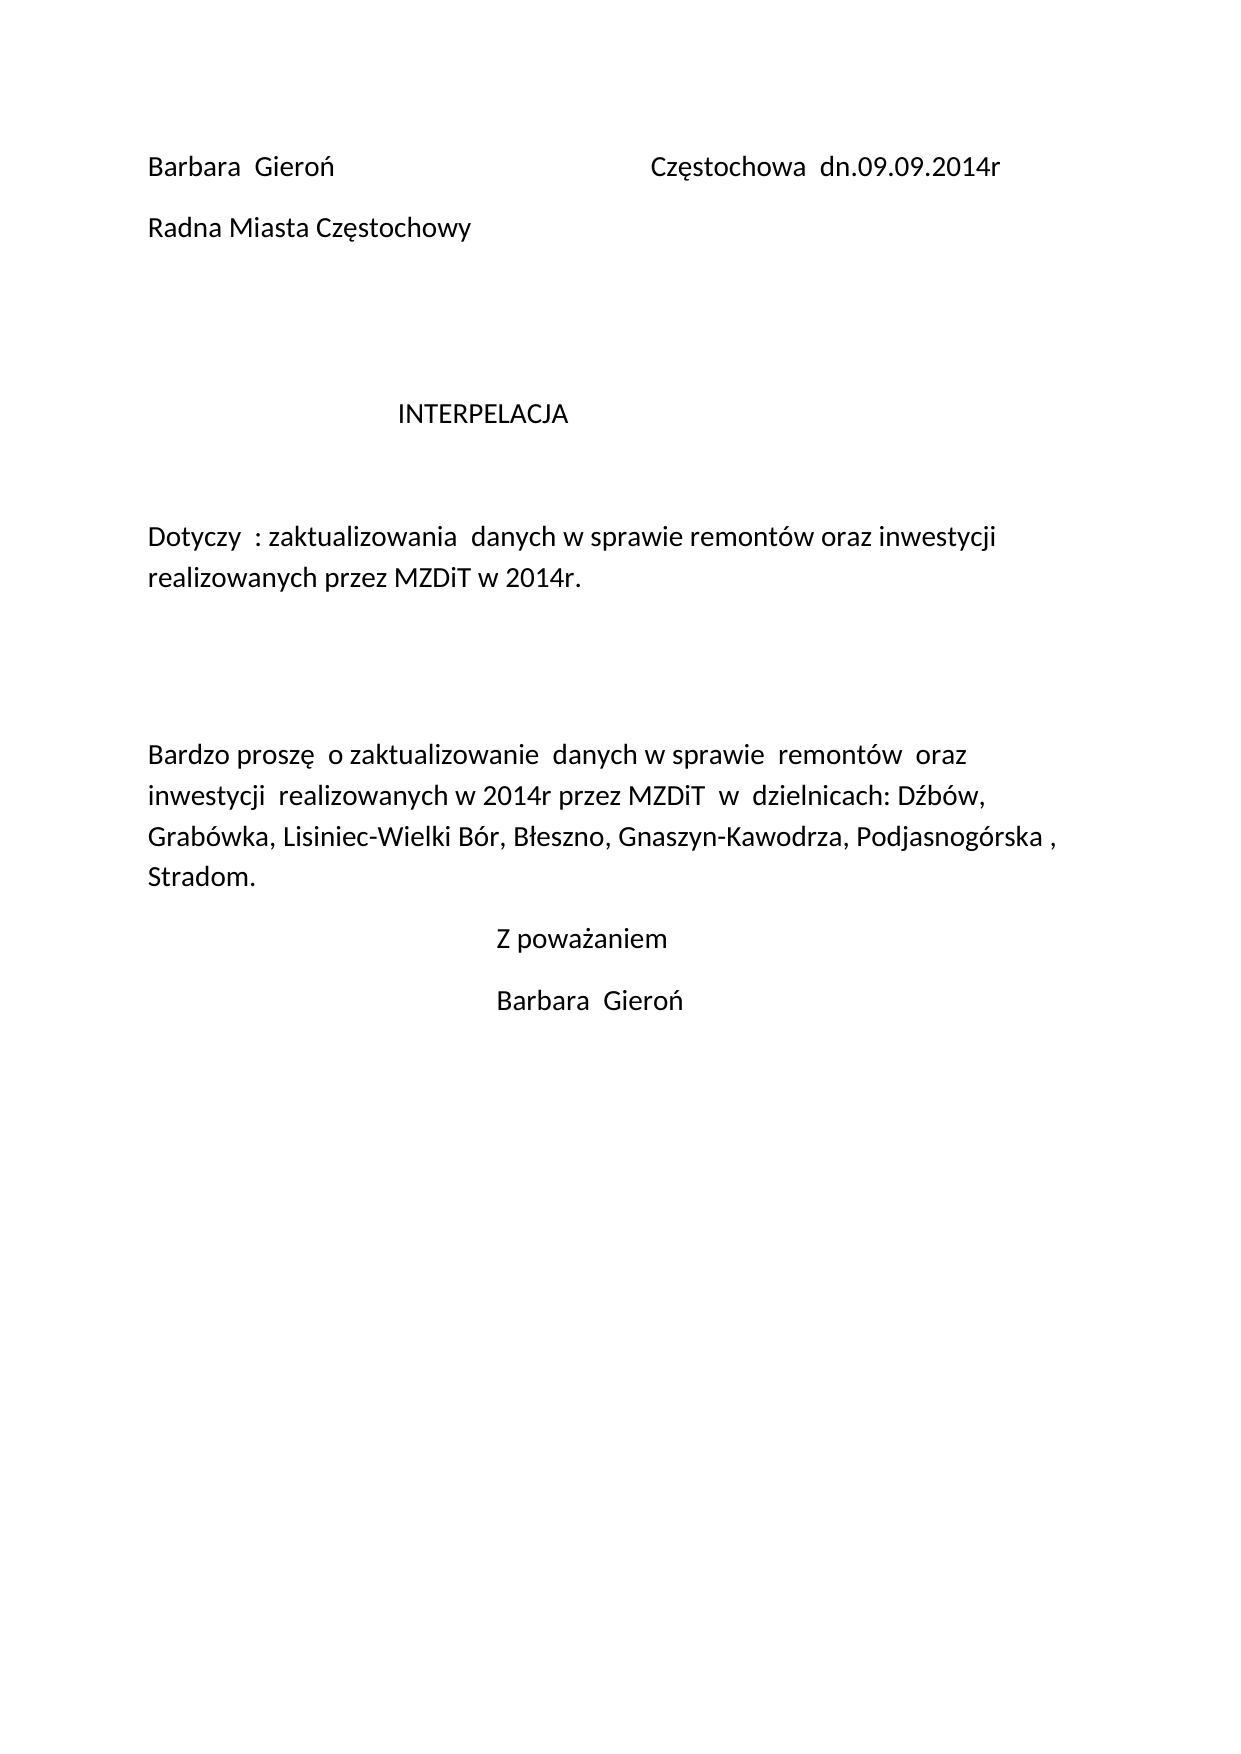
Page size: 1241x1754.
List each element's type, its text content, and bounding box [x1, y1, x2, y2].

text Bardzo proszę o zaktualizowanie danych w sprawie remontów oraz inwestycji realizowanych w 2014r przez MZDiT w dzielnicach: Dźbów, Grabówka, Lisiniec-Wielki Bór, Błeszno, Gnaszyn-Kawodrza, Podjasnogórska , Stradom. [148, 736, 1093, 894]
text Barbara Gieroń Częstochowa dn.09.09.2014r [148, 148, 1093, 183]
text INTERPELACJA [148, 395, 1093, 430]
text Z poważaniem [148, 920, 1093, 956]
text Barbara Gieroń [148, 982, 1093, 1018]
text Dotyczy : zaktualizowania danych w sprawie remontów oraz inwestycji realizowanych przez MZDiT w 2014r. [148, 518, 1093, 595]
text Radna Miasta Częstochowy [148, 209, 1093, 245]
